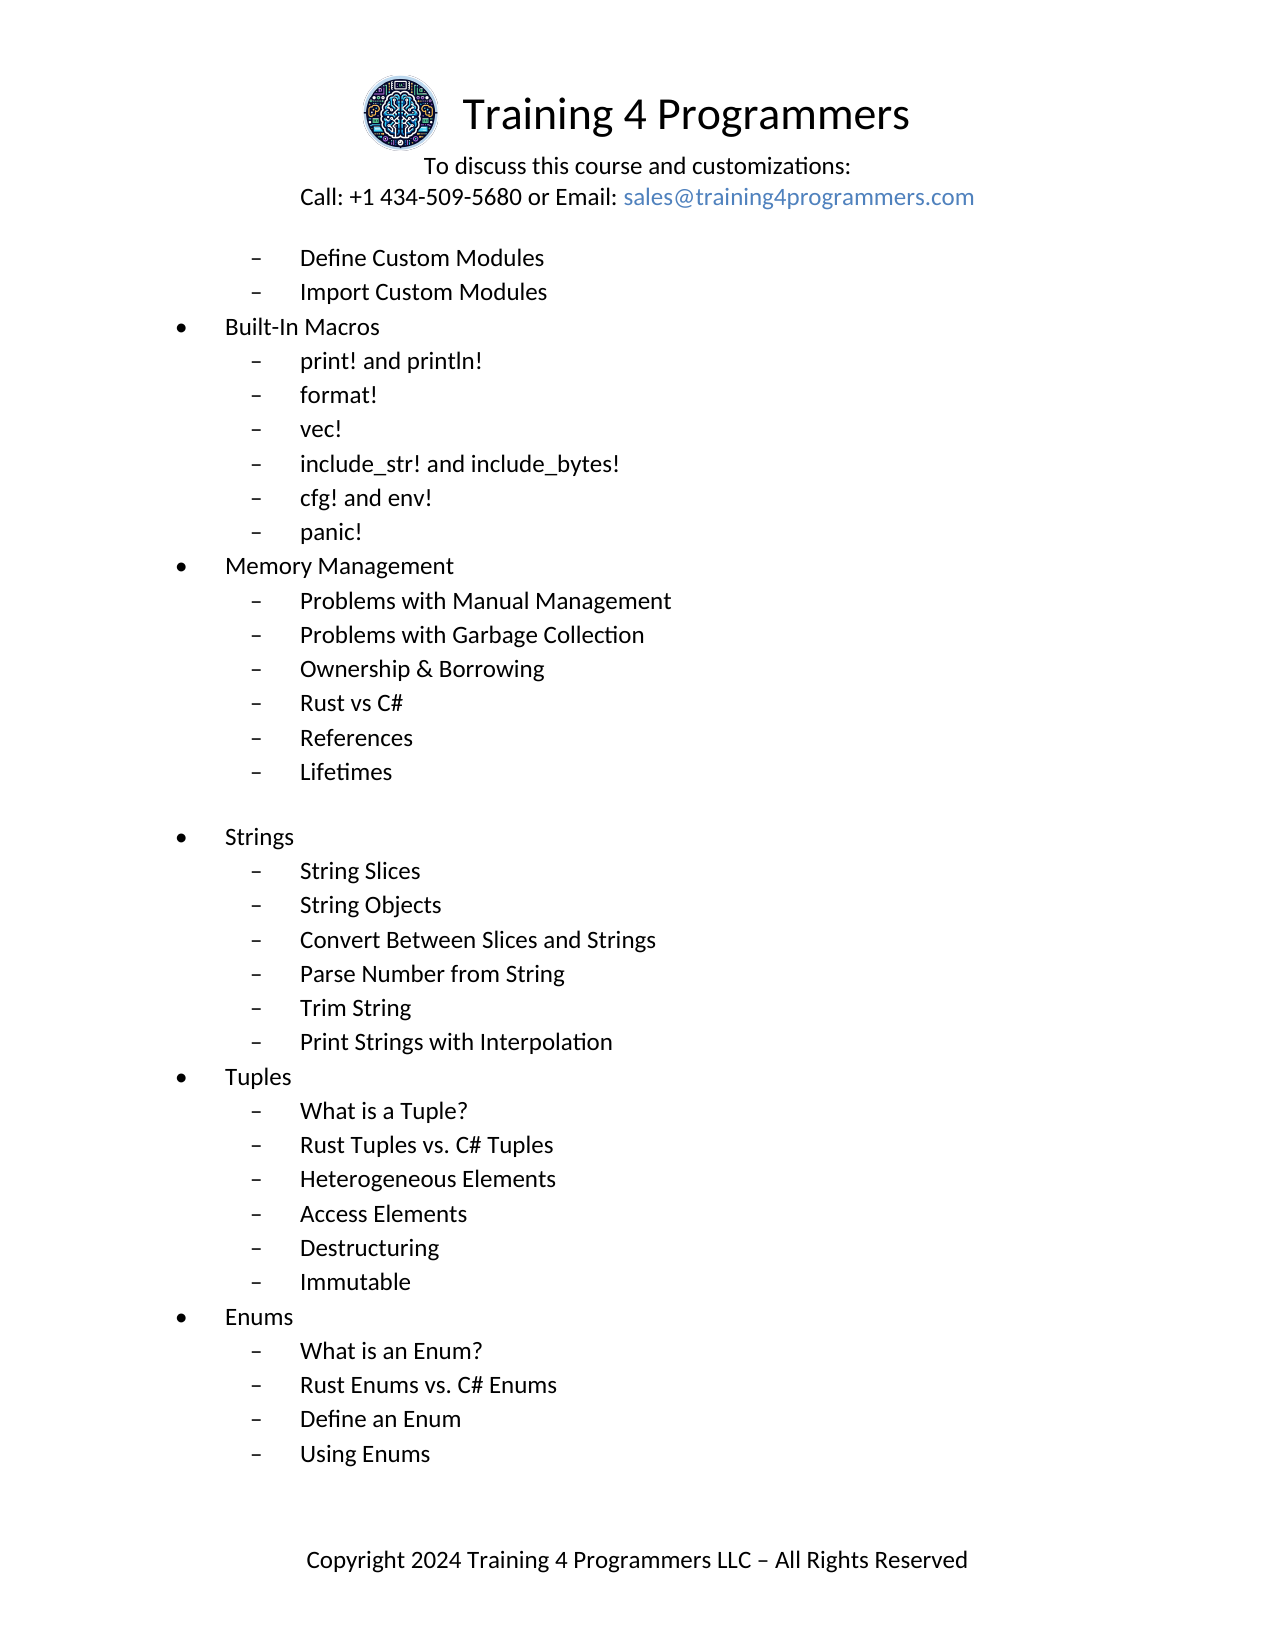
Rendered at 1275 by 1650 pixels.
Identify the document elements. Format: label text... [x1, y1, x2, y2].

list String Objects [250, 889, 1125, 920]
list Print Strings with Interpolation [250, 1027, 1125, 1057]
list Heterogeneous Elements [250, 1164, 1125, 1194]
list References [250, 722, 1125, 752]
list What is an Enum? [250, 1335, 1125, 1366]
list Destructuring [250, 1232, 1125, 1263]
list Built-In Macros [175, 311, 1125, 341]
list Trim String [250, 992, 1125, 1023]
list Lifetimes [250, 756, 1125, 817]
list format! [250, 379, 1125, 410]
list panic! [250, 516, 1125, 547]
list Import Custom Modules [250, 276, 1125, 307]
list Tuples [175, 1061, 1125, 1091]
list cfg! and env! [250, 482, 1125, 512]
list Define an Enum [250, 1403, 1125, 1434]
list Define Custom Modules [250, 242, 1125, 273]
list Parse Number from String [250, 958, 1125, 988]
list Rust Enums vs. C# Enums [250, 1369, 1125, 1400]
list String Slices [250, 855, 1125, 886]
list Rust Tuples vs. C# Tuples [250, 1129, 1125, 1160]
list Enums [175, 1301, 1125, 1331]
list Immutable [250, 1266, 1125, 1297]
list Convert Between Slices and Strings [250, 924, 1125, 954]
list Access Elements [250, 1198, 1125, 1228]
picture [362, 75, 439, 151]
list Ownership & Borrowing [250, 653, 1125, 684]
list include_str! and include_bytes! [250, 448, 1125, 478]
list Rust vs C# [250, 688, 1125, 718]
list Using Enums [250, 1438, 1125, 1468]
list vec! [250, 413, 1125, 444]
list Memory Management [175, 551, 1125, 581]
list print! and println! [250, 345, 1125, 375]
list Problems with Garbage Collection [250, 619, 1125, 649]
list What is a Tuple? [250, 1095, 1125, 1126]
list Strings [175, 821, 1125, 851]
list Problems with Manual Management [250, 585, 1125, 615]
